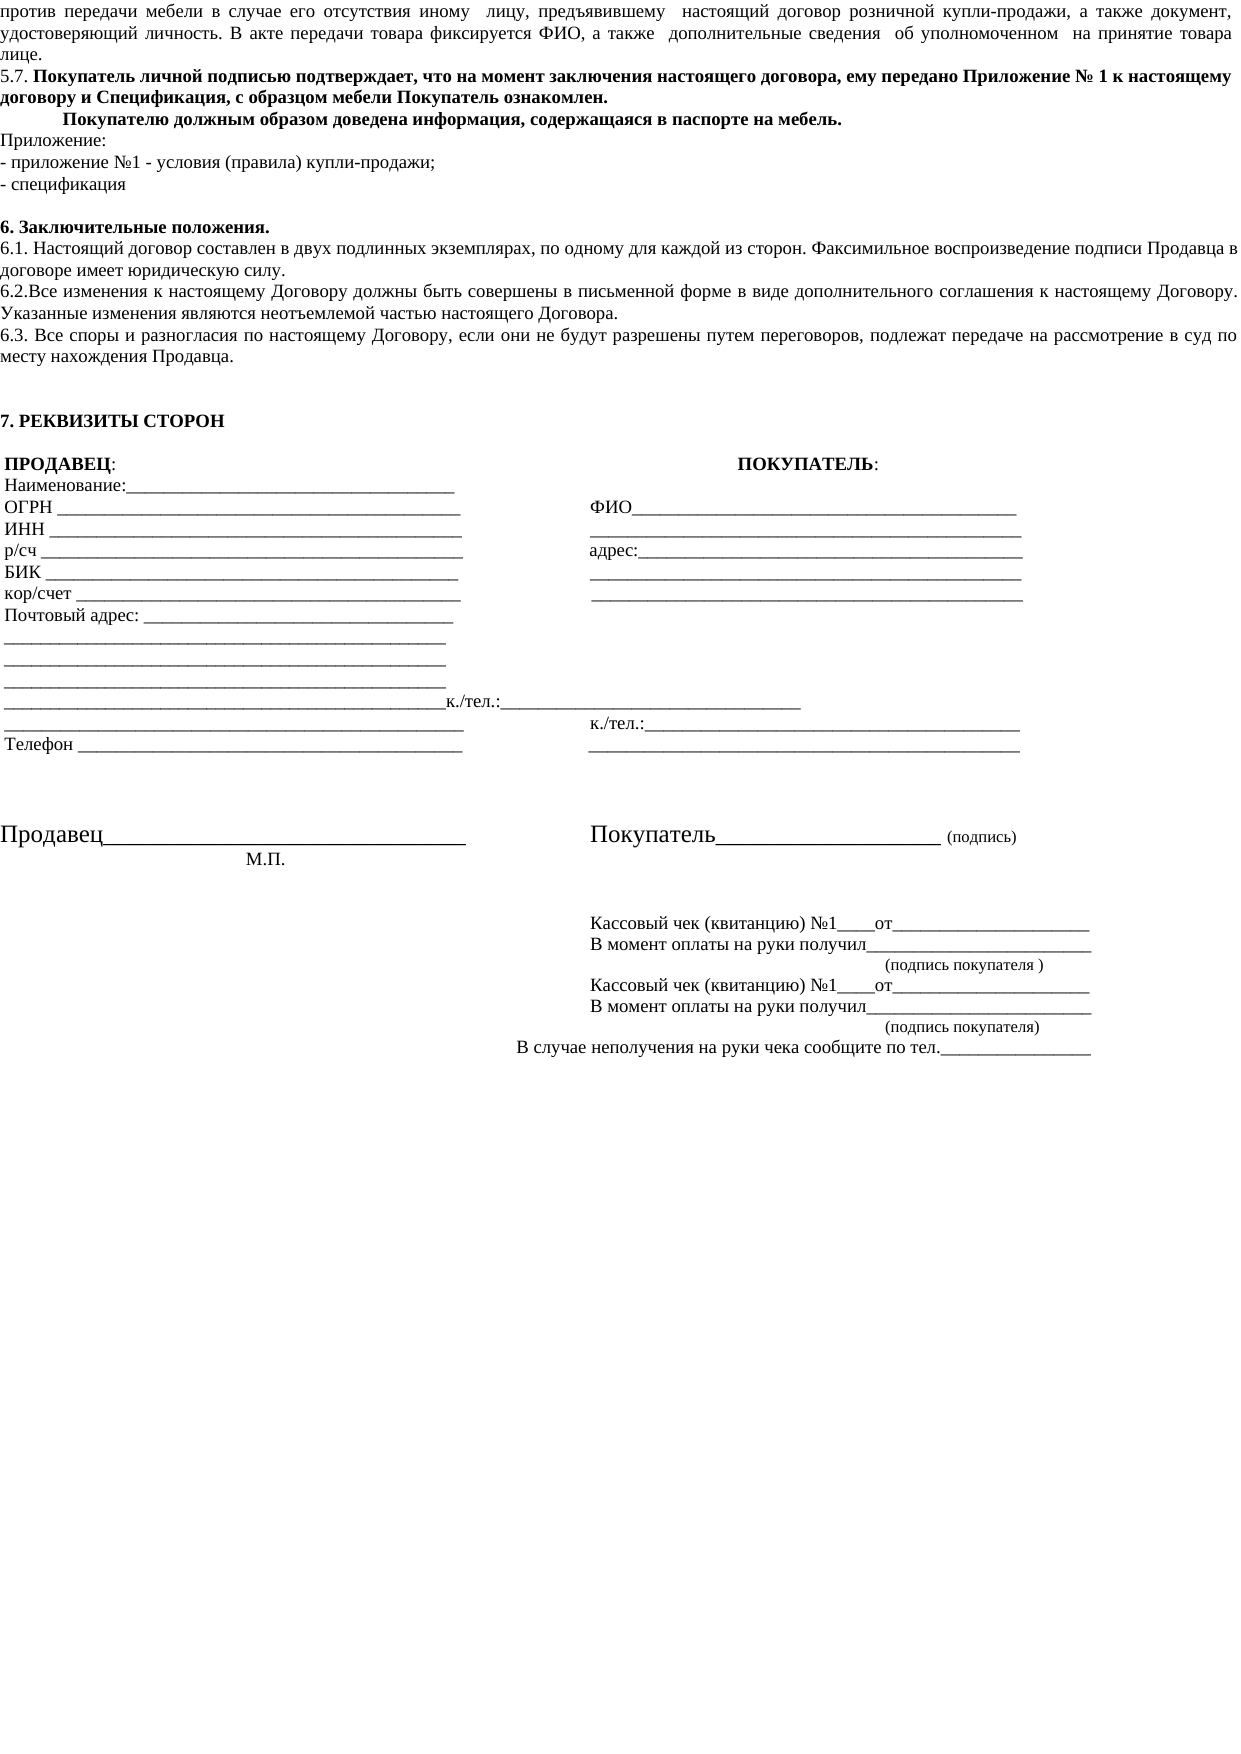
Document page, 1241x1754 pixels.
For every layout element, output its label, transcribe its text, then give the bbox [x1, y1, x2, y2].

text М.П. [4, 848, 1240, 870]
text Телефон _________________________________________ ______________________________________________ [4, 733, 1240, 755]
text коp/счет _________________________________________ ______________________________________________ [4, 582, 1240, 604]
text ПРОДАВЕЦ: ПОКУПАТЕЛЬ: [0, 453, 1240, 474]
text ИНН ____________________________________________ ______________________________________________ [4, 517, 1240, 539]
text В момент оплаты на руки получил________________________ [0, 995, 1240, 1017]
text _________________________________________________ к./тел.:________________________________________ [4, 712, 1240, 733]
text ОГРН ___________________________________________ ФИО_________________________________________ [4, 496, 1240, 517]
text 6.2.Все изменения к настоящему Договору должны быть совершены в письменной форме в виде дополнительного соглашения к настоящему Договору. Указанные изменения являются неотъемлемой частью настоящего Договора. [0, 280, 1240, 323]
text 5.7. Покупатель личной подписью подтверждает, что на момент заключения настоящего договора, ему передано Приложение № 1 к настоящему договору и Спецификация, с образцом мебели Покупатель ознакомлен. [0, 65, 1234, 108]
text 6.3. Все споры и разногласия по настоящему Договору, если они не будут разрешены путем переговоров, подлежат передаче на рассмотрение в суд по месту нахождения Продавца. [0, 323, 1240, 367]
text Покупателю должным образом доведена информация, содержащаяся в паспорте на мебель. [4, 108, 1234, 129]
text Кассовый чек (квитанцию) №1____от_____________________ [0, 974, 1240, 995]
text р/сч _____________________________________________ адрес:_________________________________________ [4, 539, 1240, 561]
text - приложение №1 - условия (правила) купли-продажи; [0, 151, 1240, 172]
text В случае неполучения на руки чека сообщите по тел.________________ [0, 1036, 1240, 1058]
text - спецификация [0, 172, 1240, 194]
text Почтовый адрес: _________________________________ к./тел.:________________________________ [4, 604, 938, 712]
text Кассовый чек (квитанцию) №1____от_____________________ [0, 912, 1240, 933]
text Приложение: [0, 129, 1234, 151]
text против передачи мебели в случае его отсутствия иному лицу, предъявившему настоящий договор розничной купли-продажи, а также документ, удостоверяющий личность. В акте передачи товара фиксируется ФИО, а также дополнительные сведения об уполномоченном на принятие товара лице. [0, 0, 1234, 65]
text 6. Заключительные положения. [0, 216, 1240, 237]
text 7. РЕКВИЗИТЫ СТОРОН [0, 410, 1240, 431]
text Наименование:___________________________________ [0, 474, 1240, 496]
text Продавец_____________________________ Покупатель__________________ (подпись) [0, 819, 1240, 848]
text (подпись покупателя ) [0, 955, 1240, 974]
text 6.1. Настоящий договор составлен в двух подлинных экземплярах, по одному для каждой из сторон. Факсимильное воспроизведение подписи Продавца в договоре имеет юридическую силу. [0, 237, 1240, 280]
text БИК ____________________________________________ ______________________________________________ [4, 561, 1240, 582]
text В момент оплаты на руки получил________________________ [0, 933, 1240, 955]
text (подпись покупателя) [0, 1017, 1240, 1036]
